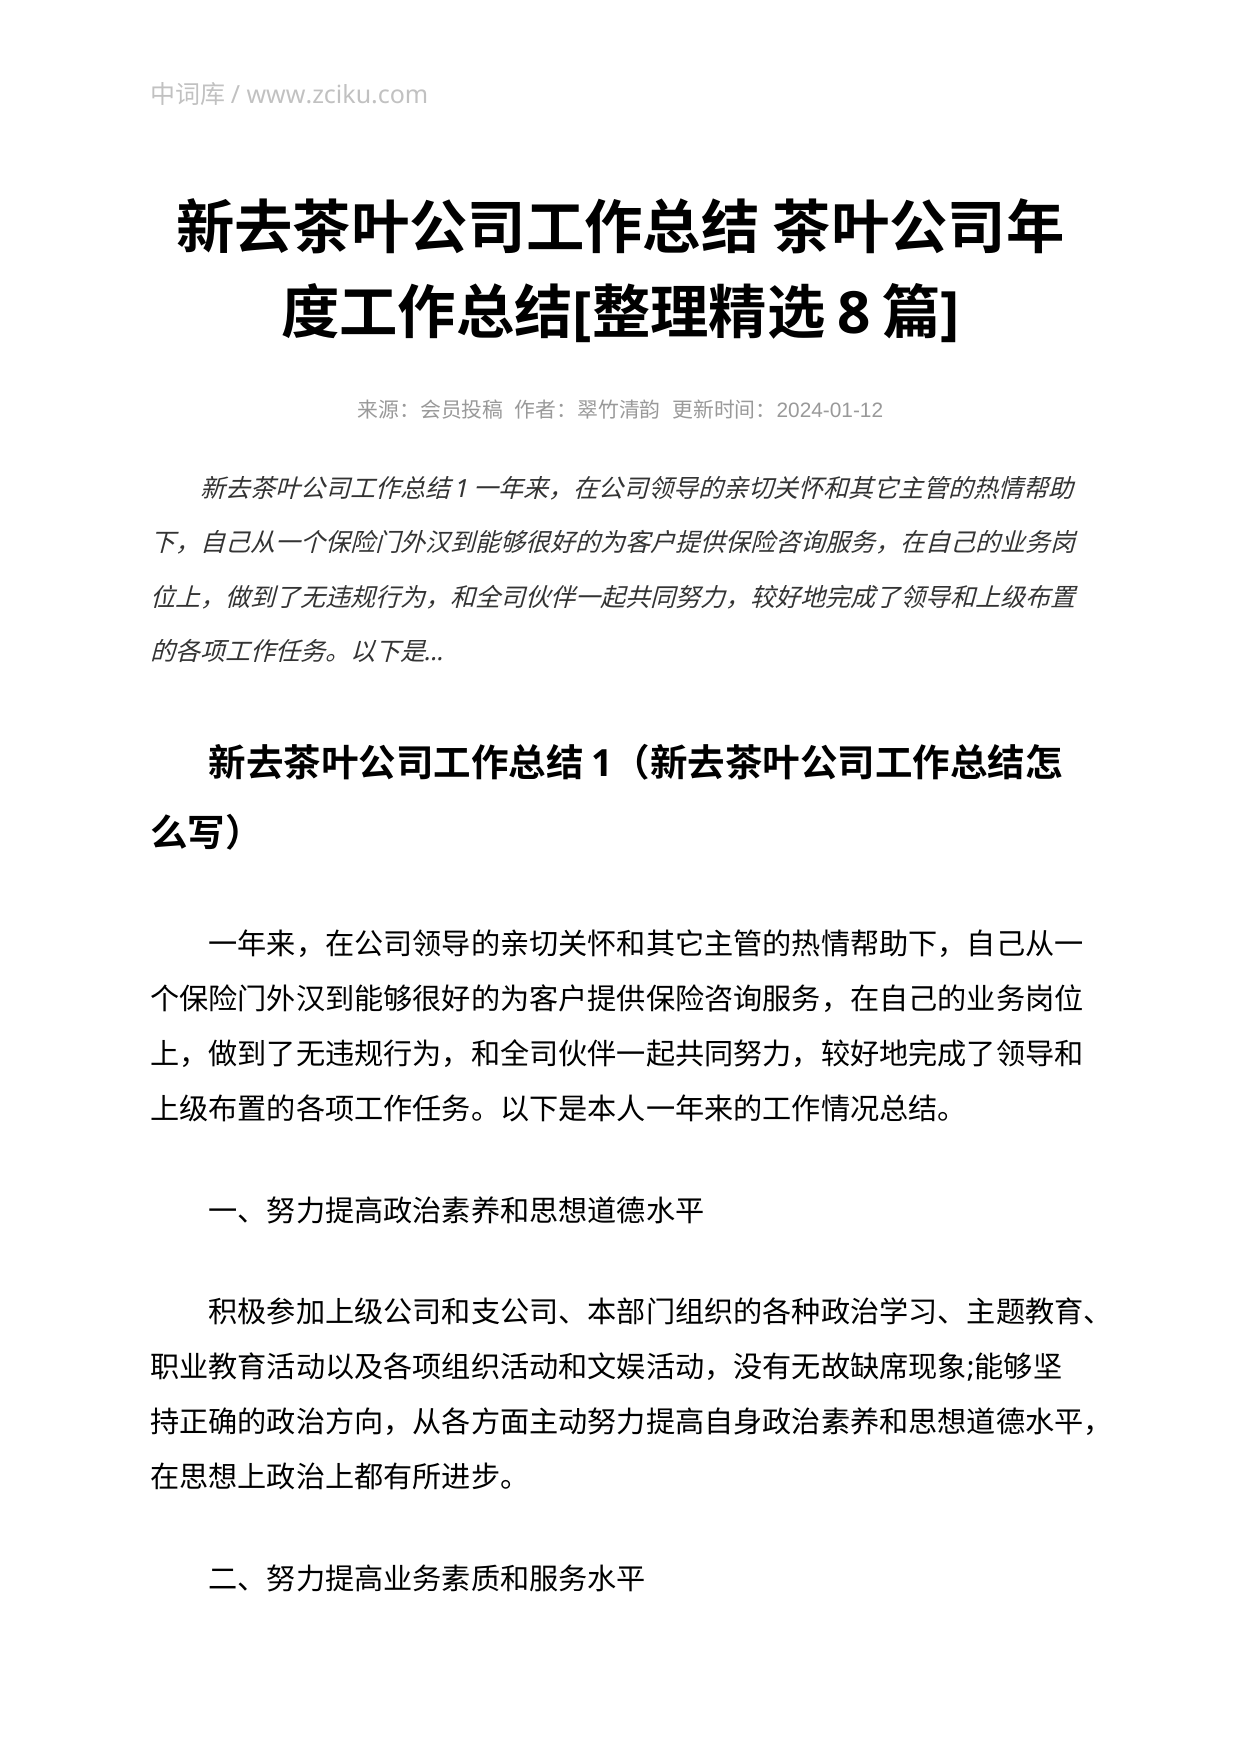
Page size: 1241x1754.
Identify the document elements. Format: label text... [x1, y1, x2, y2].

text 新去茶叶公司工作总结1一年来，在公司领导的亲切关怀和其它主管的热情帮助下，自己从一个保险门外汉到能够很好的为客户提供保险咨询服务，在自己的业务岗位上，做到了无违规行为，和全司伙伴一起共同努力，较好地完成了领导和上级布置的各项工作任务。以下是... [150, 468, 1090, 668]
text 新去茶叶公司工作总结1（新去茶叶公司工作总结怎么写） [150, 733, 1090, 858]
text 一、努力提高政治素养和思想道德水平 [150, 1187, 1090, 1229]
subtitle 新去茶叶公司工作总结 茶叶公司年度工作总结[整理精选8篇] [150, 181, 1090, 351]
text 一年来，在公司领导的亲切关怀和其它主管的热情帮助下，自己从一个保险门外汉到能够很好的为客户提供保险咨询服务，在自己的业务岗位上，做到了无违规行为，和全司伙伴一起共同努力，较好地完成了领导和上级布置的各项工作任务。以下是本人一年来的工作情况总结。 [150, 921, 1090, 1128]
text 来源：会员投稿 作者：翠竹清韵 更新时间：2024-01-12 [150, 397, 1090, 421]
text 二、努力提高业务素质和服务水平 [150, 1556, 1090, 1598]
text 积极参加上级公司和支公司、本部门组织的各种政治学习、主题教育、职业教育活动以及各项组织活动和文娱活动，没有无故缺席现象;能够坚持正确的政治方向，从各方面主动努力提高自身政治素养和思想道德水平，在思想上政治上都有所进步。 [150, 1289, 1090, 1496]
